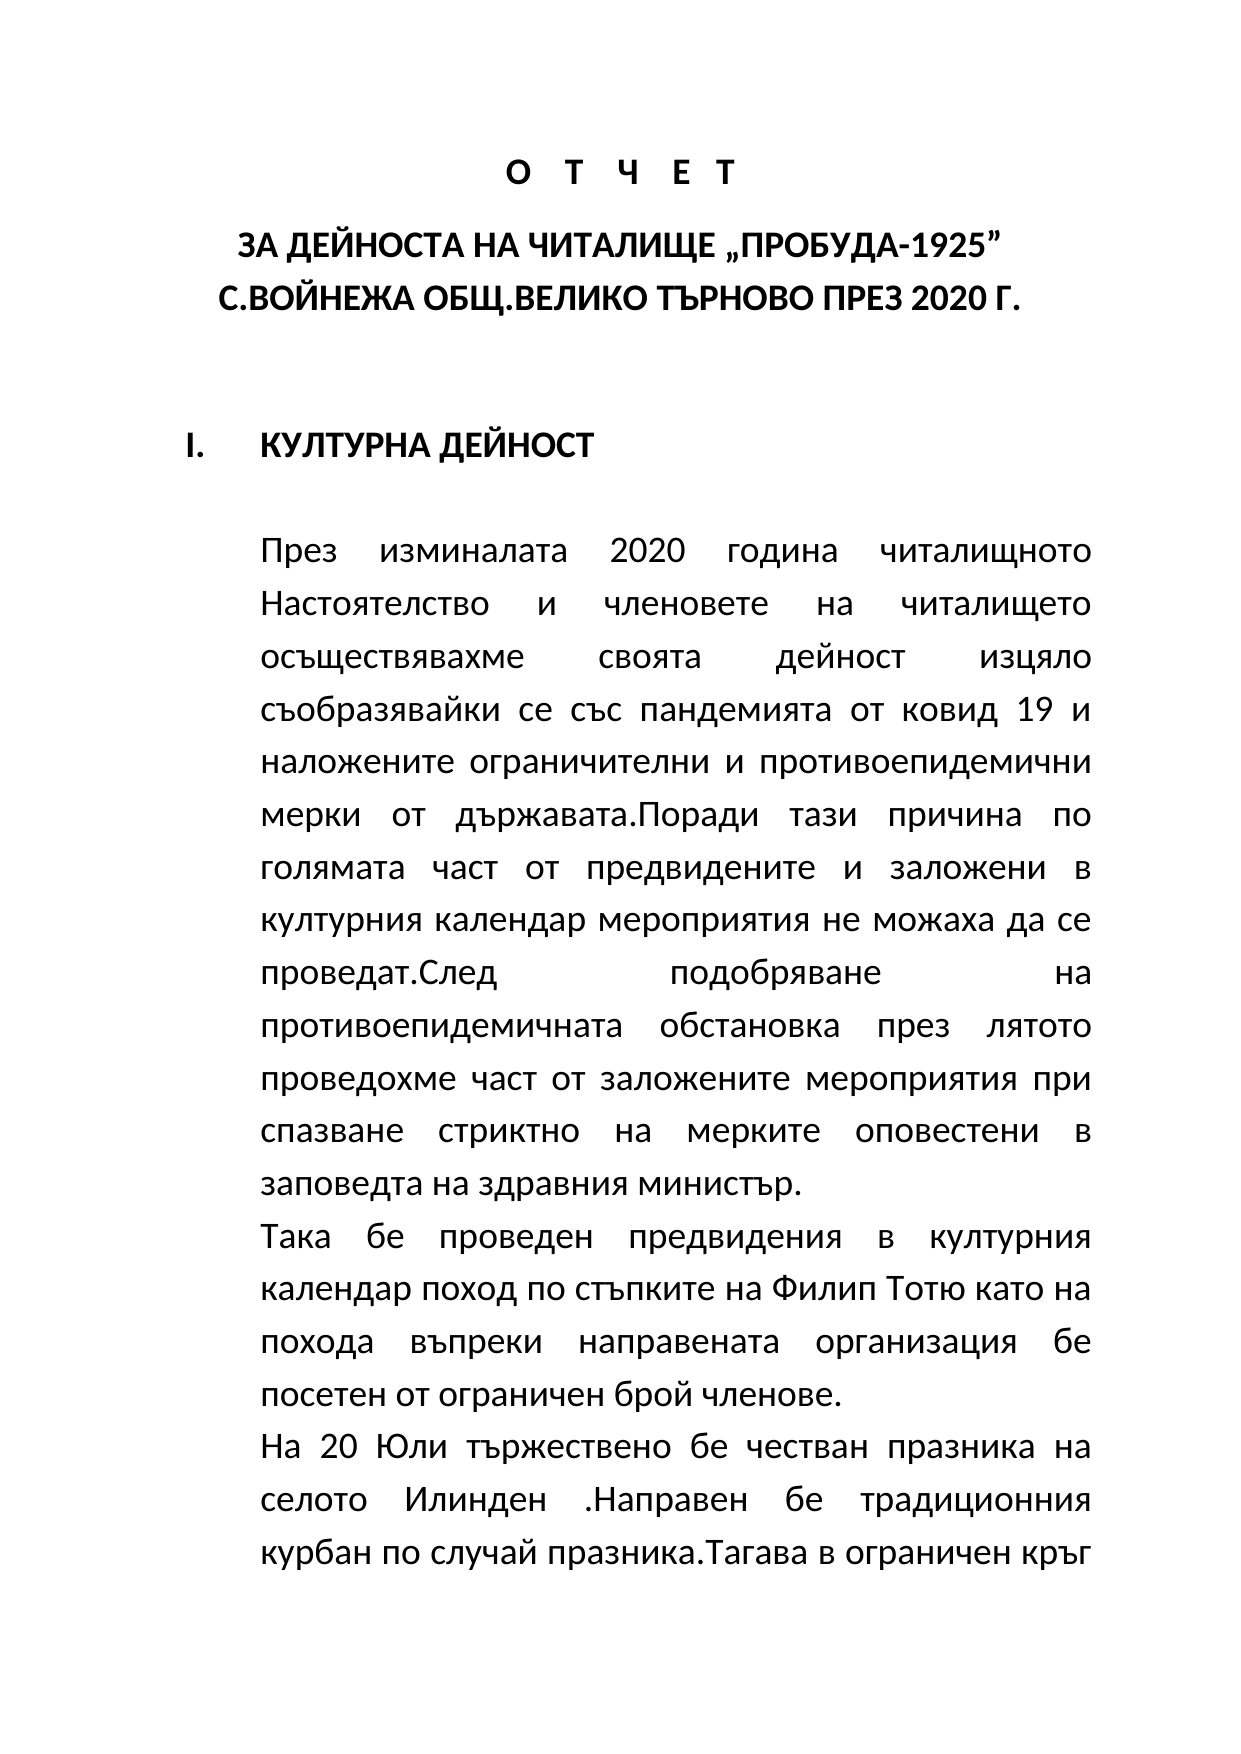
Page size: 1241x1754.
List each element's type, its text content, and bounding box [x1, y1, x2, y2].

text ЗА ДЕЙНОСТА НА ЧИТАЛИЩЕ „ПРОБУДА-1925” С.ВОЙНЕЖА ОБЩ.ВЕЛИКО ТЪРНОВО ПРЕЗ 2020 Г. [148, 221, 1093, 320]
list През изминалата 2020 година читалищното Настоятелство и членовете на читалището осъществявахме своята дейност изцяло съобразявайки се със пандемията от ковид 19 и наложените ограничителни и противоепидемични мерки от държавата.Поради тази причина по голямата част от предвидените и заложени в културния календар мероприятия не можаха да се проведат.След подобряване на противоепидемичната обстановка през лятото проведохме част от заложените мероприятия при спазване стриктно на мерките оповестени в заповедта на здравния министър. [260, 526, 1093, 1205]
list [260, 1422, 1093, 1574]
text О Т Ч Е Т [148, 148, 1093, 193]
list КУЛТУРНА ДЕЙНОСТ [185, 421, 1093, 467]
list Така бе проведен предвидения в културния календар поход по стъпките на Филип Тотю като на похода въпреки направената организация бе посетен от ограничен брой членове. [260, 1212, 1093, 1416]
